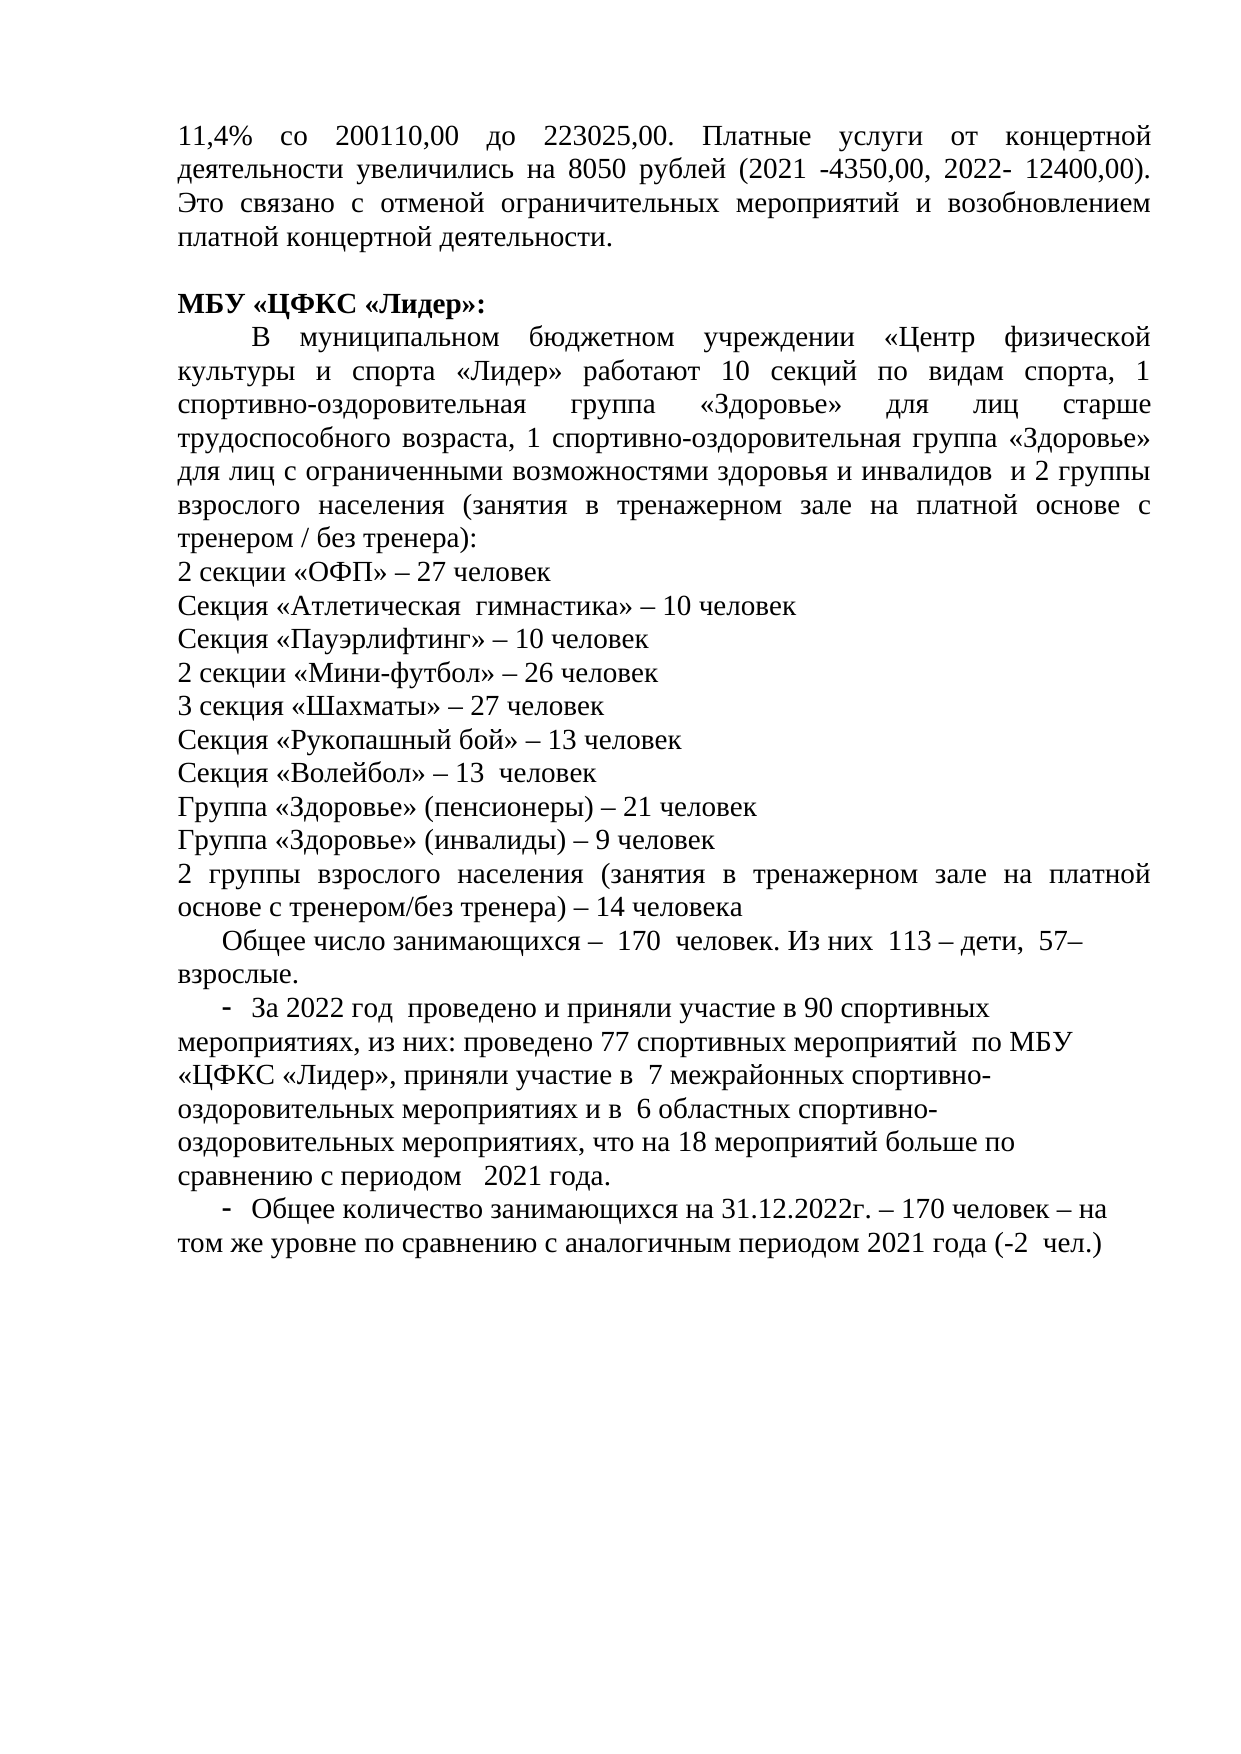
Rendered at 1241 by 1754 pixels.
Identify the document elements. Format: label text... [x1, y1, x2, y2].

text 2 секции «ОФП» – 27 человек [177, 554, 1152, 588]
text 2 группы взрослого населения (занятия в тренажерном зале на платной основе с тренером/без тренера) – 14 человека [177, 856, 1152, 923]
text В муниципальном бюджетном учреждении «Центр физической культуры и спорта «Лидер» работают 10 секций по видам спорта, 1 спортивно-оздоровительная группа «Здоровье» для лиц старше трудоспособного возраста, 1 спортивно-оздоровительная группа «Здоровье» для лиц с ограниченными возможностями здоровья и инвалидов и 2 группы взрослого населения (занятия в тренажерном зале на платной основе с тренером / без тренера): [177, 319, 1152, 554]
text Секция «Волейбол» – 13 человек [177, 755, 1152, 789]
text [177, 185, 1152, 252]
text Секция «Пауэрлифтинг» – 10 человек [177, 621, 1152, 655]
text Секция «Рукопашный бой» – 13 человек [177, 722, 1152, 755]
text 3 секция «Шахматы» – 27 человек [177, 688, 1152, 722]
text МБУ «ЦФКС «Лидер»: [177, 286, 1152, 319]
text Общее число занимающихся – 170 человек. Из них 113 – дети, 57– взрослые. [177, 923, 1152, 990]
text Группа «Здоровье» (инвалиды) – 9 человек [177, 822, 1152, 856]
list За 2022 год проведено и приняли участие в 90 спортивных мероприятиях, из них: проведено 77 спортивных мероприятий по МБУ «ЦФКС «Лидер», приняли участие в 7 межрайонных спортивно-оздоровительных мероприятиях и в 6 областных спортивно-оздоровительных мероприятиях, что на 18 мероприятий больше по сравнению с периодом 2021 года. [177, 990, 1152, 1192]
text Группа «Здоровье» (пенсионеры) – 21 человек [177, 789, 1152, 822]
text Секция «Атлетическая гимнастика» – 10 человек [177, 588, 1152, 621]
list Общее количество занимающихся на 31.12.2022г. – 170 человек – на том же уровне по сравнению с аналогичным периодом 2021 года (-2 чел.) [177, 1192, 1152, 1259]
text 2 секции «Мини-футбол» – 26 человек [177, 655, 1152, 688]
